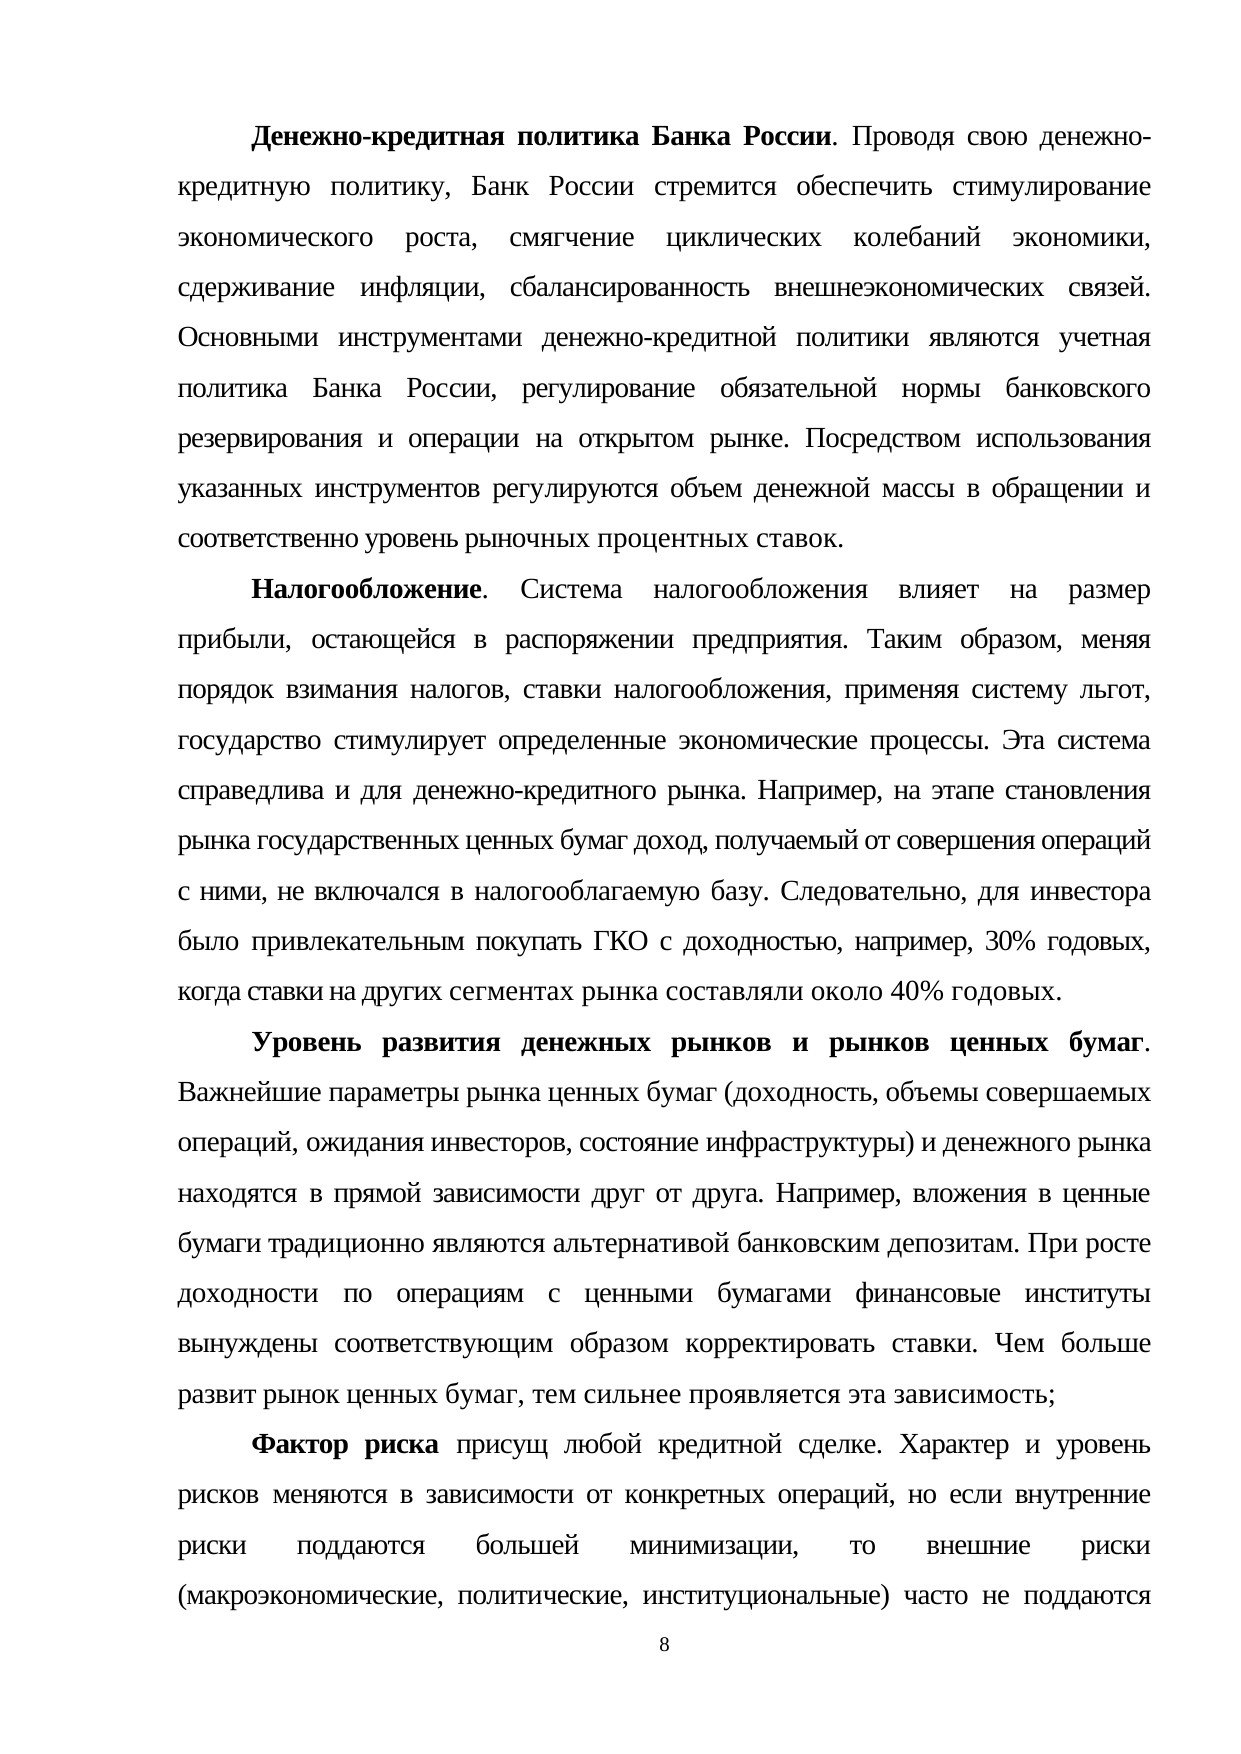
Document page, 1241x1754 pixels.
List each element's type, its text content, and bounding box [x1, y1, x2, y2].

text Налогообложение. Система налогообложения влияет на размер прибыли, остающейся в распоряжении предприятия. Таким образом, меняя порядок взимания налогов, ставки налогообложения, применяя систему льгот, государство стимулирует определенные экономические процессы. Эта система справедлива и для денежно-кредитного рынка. Например, на этапе становления рынка государственных ценных бумаг доход, получаемый от совершения операций с ними, не включался в налогооблагаемую базу. Следовательно, для инвестора было привлекательным покупать ГКО с доходностью, например, 30% годовых, когда ставки на других сегментах рынка составляли около 40% годовых. [177, 571, 1152, 1007]
text Уровень развития денежных рынков и рынков ценных бумаг. Важнейшие параметры рынка ценных бумаг (доходность, объемы совершаемых операций, ожидания инвесторов, состояние инфраструктуры) и денежного рынка находятся в прямой зависимости друг от друга. Например, вложения в ценные бумаги традиционно являются альтернативой банковским депозитам. При росте доходности по операциям с ценными бумагами финансовые институты вынуждены соответствующим образом корректировать ставки. Чем больше развит рынок ценных бумаг, тем сильнее проявляется эта зависимость; [177, 1024, 1152, 1409]
text Денежно-кредитная политика Банка России. Проводя свою денежно-кредитную политику, Банк России стремится обеспечить стимулирование экономического роста, смягчение циклических колебаний экономики, сдерживание инфляции, сбалансированность внешнеэкономических связей. Основными инструментами денежно-кредитной политики являются учетная политика Банка России, регулирование обязательной нормы банковского резервирования и операции на открытом рынке. Посредством использования указанных инструментов регулируются объем денежной массы в обращении и соответственно уровень рыночных процентных ставок. [177, 118, 1152, 554]
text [177, 1426, 1152, 1611]
